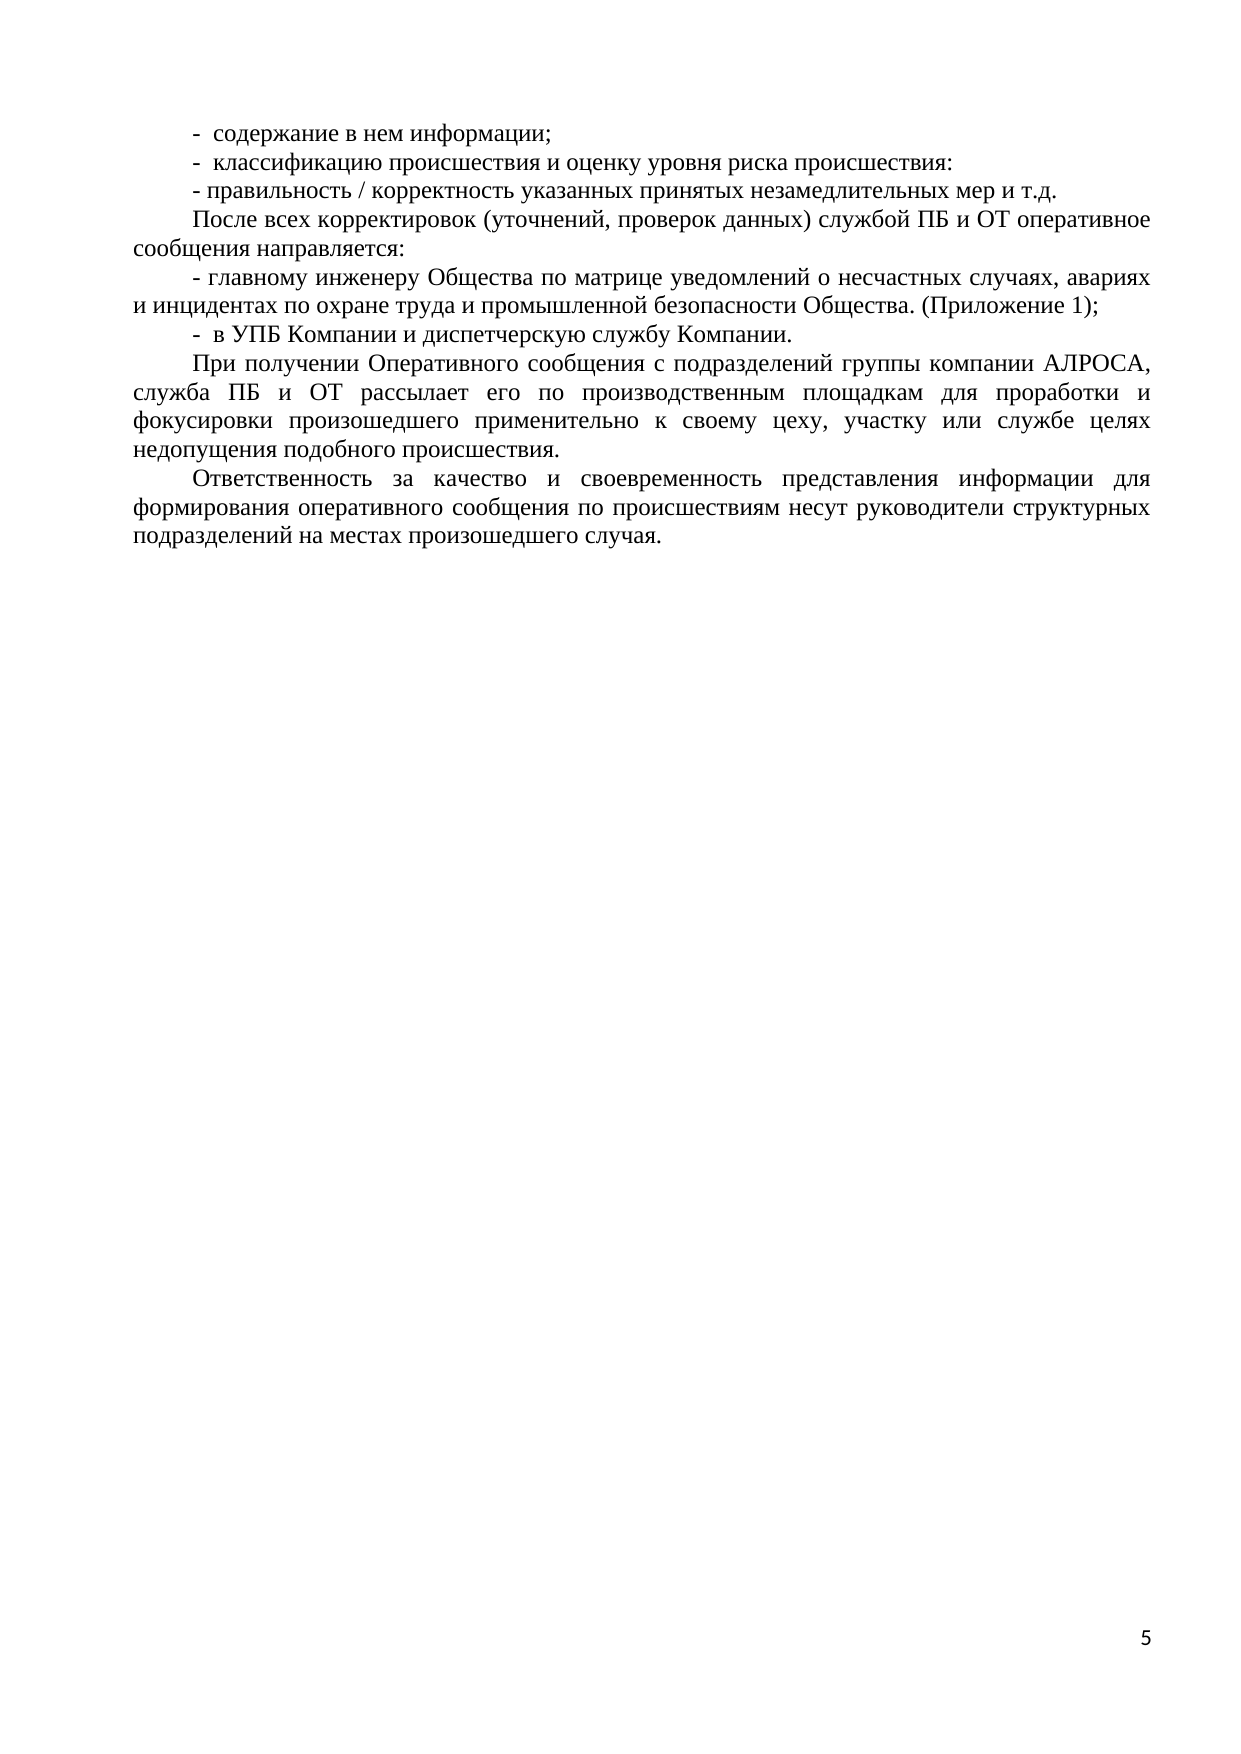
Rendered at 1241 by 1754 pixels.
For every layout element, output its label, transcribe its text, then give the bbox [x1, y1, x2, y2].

list - классификацию происшествия и оценку уровня риска происшествия: [133, 147, 1152, 176]
list - главному инженеру Общества по матрице уведомлений о несчастных случаях, авариях и инцидентах по охране труда и промышленной безопасности Общества. (Приложение 1); [133, 262, 1152, 319]
list - правильность / корректность указанных принятых незамедлительных мер и т.д. [133, 176, 1152, 204]
list Ответственность за качество и своевременность представления информации для формирования оперативного сообщения по происшествиям несут руководители структурных подразделений на местах произошедшего случая. [133, 463, 1152, 549]
list После всех корректировок (уточнений, проверок данных) службой ПБ и ОТ оперативное сообщения направляется: [133, 204, 1152, 262]
list При получении Оперативного сообщения с подразделений группы компании АЛРОСА, служба ПБ и ОТ рассылает его по производственным площадкам для проработки и фокусировки произошедшего применительно к своему цеху, участку или службе целях недопущения подобного происшествия. [133, 348, 1152, 463]
list - в УПБ Компании и диспетчерскую службу Компании. [133, 319, 1152, 348]
list - содержание в нем информации; [133, 118, 1152, 147]
